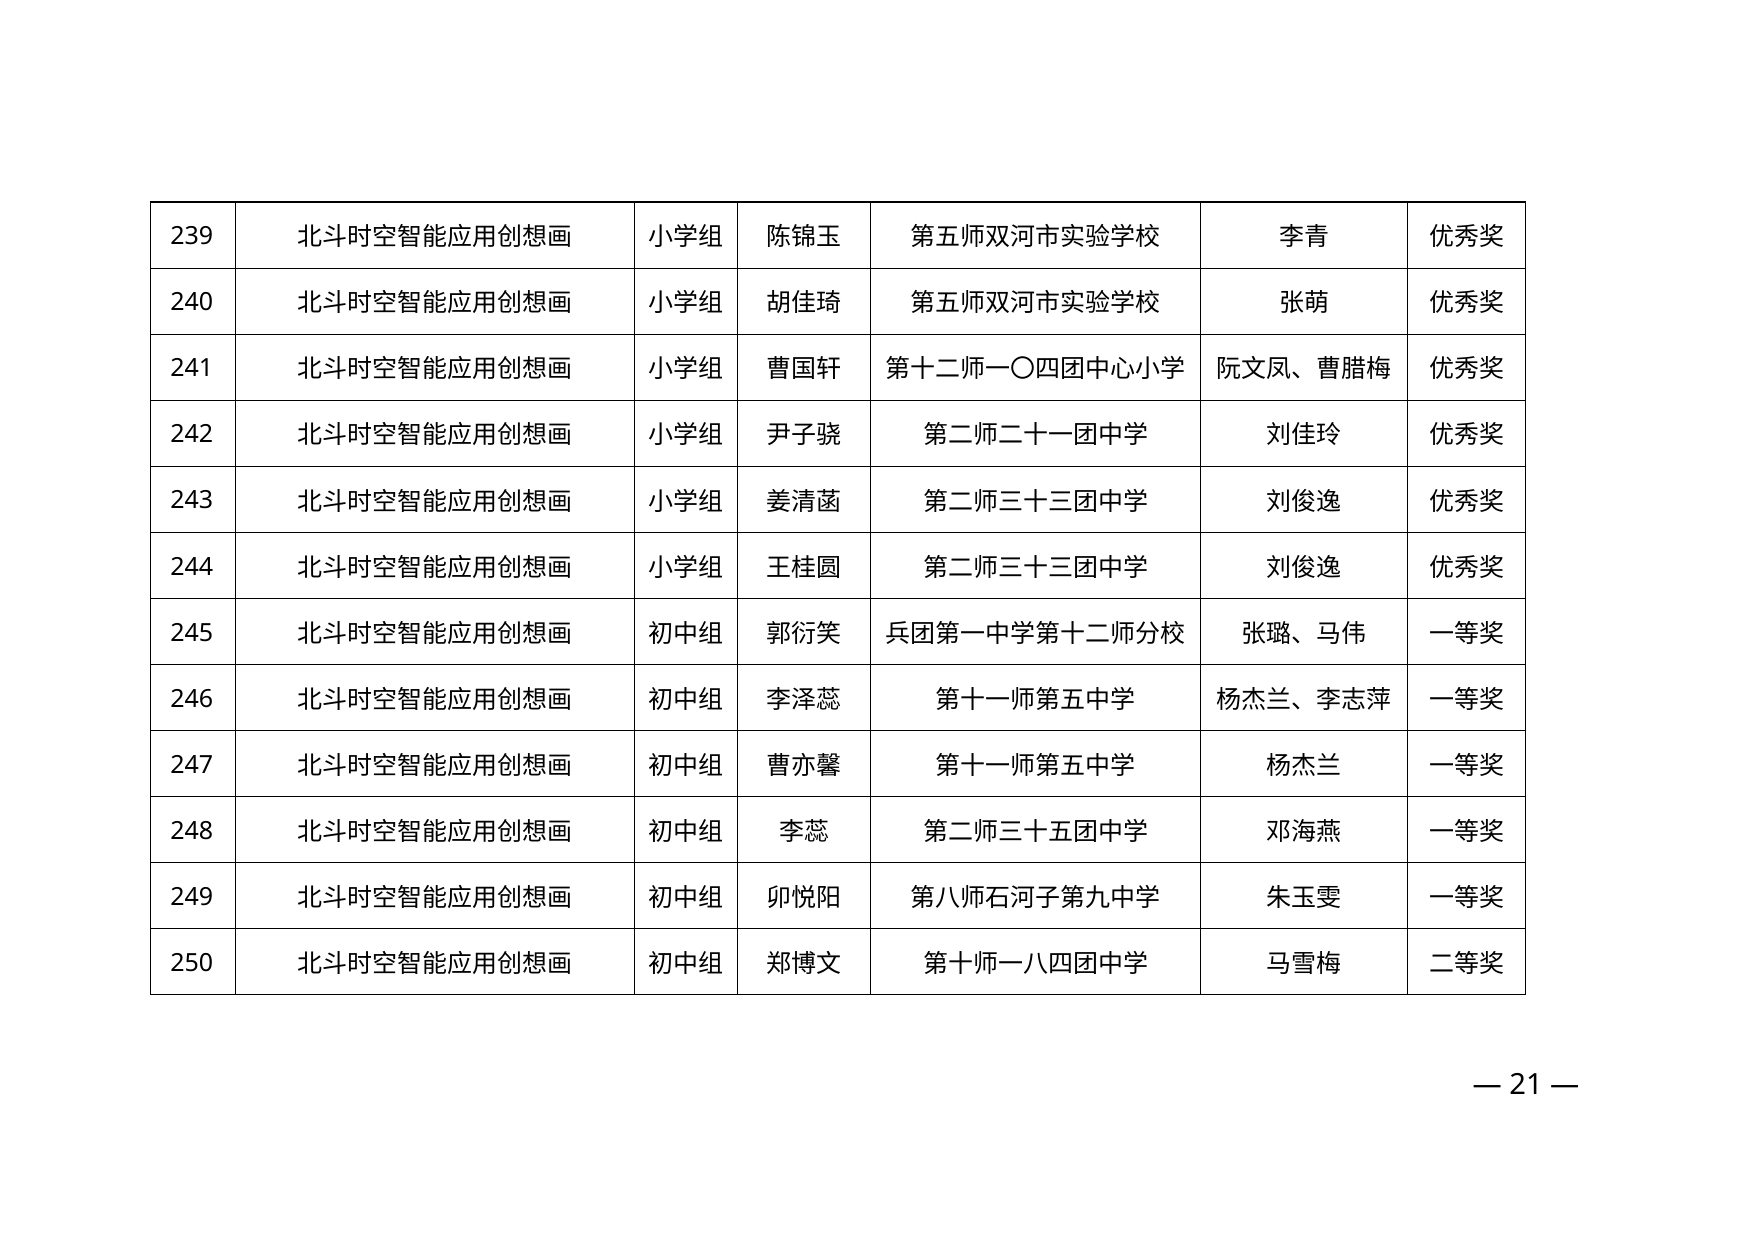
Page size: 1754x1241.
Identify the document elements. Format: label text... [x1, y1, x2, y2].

table_cell [151, 203, 235, 267]
table_cell [151, 401, 235, 466]
table_cell 一等奖 [1408, 731, 1525, 796]
table_cell 一等奖 [1408, 665, 1525, 730]
table_cell 胡佳琦 [738, 269, 870, 333]
table_cell 王桂圆 [738, 533, 870, 598]
table_cell 第十二师一〇四团中心小学 [871, 335, 1200, 399]
table_cell 优秀奖 [1408, 203, 1525, 267]
table_cell 第二师三十三团中学 [871, 467, 1200, 532]
table_cell 刘俊逸 [1201, 467, 1407, 532]
table_cell 北斗时空智能应用创想画 [236, 929, 634, 994]
table_cell 北斗时空智能应用创想画 [236, 731, 634, 796]
table_cell 优秀奖 [1408, 467, 1525, 532]
table_cell 一等奖 [1408, 863, 1525, 928]
table_cell 北斗时空智能应用创想画 [236, 797, 634, 862]
table_cell 第五师双河市实验学校 [871, 203, 1200, 267]
table_cell 马雪梅 [1201, 929, 1407, 994]
table_cell [151, 797, 235, 862]
table_cell [151, 467, 235, 532]
table_cell 小学组 [635, 269, 737, 333]
table_cell 小学组 [635, 335, 737, 399]
table_cell 北斗时空智能应用创想画 [236, 665, 634, 730]
table_cell 小学组 [635, 467, 737, 532]
table_cell 杨杰兰 [1201, 731, 1407, 796]
table_cell 朱玉雯 [1201, 863, 1407, 928]
table_cell 邓海燕 [1201, 797, 1407, 862]
table_cell [151, 335, 235, 399]
table_cell 郭衍笑 [738, 599, 870, 664]
table_cell 初中组 [635, 665, 737, 730]
table_cell 刘佳玲 [1201, 401, 1407, 466]
table_cell 卯悦阳 [738, 863, 870, 928]
table_cell [151, 731, 235, 796]
table_cell 北斗时空智能应用创想画 [236, 203, 634, 267]
table_cell 北斗时空智能应用创想画 [236, 269, 634, 333]
table_cell 初中组 [635, 731, 737, 796]
table_cell 北斗时空智能应用创想画 [236, 533, 634, 598]
table_cell 一等奖 [1408, 599, 1525, 664]
table_cell 姜清菡 [738, 467, 870, 532]
table_cell 曹国轩 [738, 335, 870, 399]
table_cell 优秀奖 [1408, 533, 1525, 598]
table_cell 小学组 [635, 203, 737, 267]
table_cell [151, 863, 235, 928]
table_cell 第二师三十三团中学 [871, 533, 1200, 598]
table_cell 优秀奖 [1408, 335, 1525, 399]
table_cell 北斗时空智能应用创想画 [236, 401, 634, 466]
table_cell [151, 269, 235, 333]
table_cell 初中组 [635, 929, 737, 994]
table_cell 李泽蕊 [738, 665, 870, 730]
table_cell 第八师石河子第九中学 [871, 863, 1200, 928]
table_cell [151, 665, 235, 730]
table_cell 初中组 [635, 797, 737, 862]
table_cell 第五师双河市实验学校 [871, 269, 1200, 333]
table_cell 二等奖 [1408, 929, 1525, 994]
table_cell [151, 929, 235, 994]
table_cell 第十师一八四团中学 [871, 929, 1200, 994]
table_cell 小学组 [635, 401, 737, 466]
table_cell 北斗时空智能应用创想画 [236, 335, 634, 399]
table_cell 优秀奖 [1408, 269, 1525, 333]
table_cell 小学组 [635, 533, 737, 598]
table_cell 北斗时空智能应用创想画 [236, 863, 634, 928]
table_cell 阮文凤、曹腊梅 [1201, 335, 1407, 399]
table_cell 第二师三十五团中学 [871, 797, 1200, 862]
table_cell 张璐、马伟 [1201, 599, 1407, 664]
table_cell 第十一师第五中学 [871, 665, 1200, 730]
table_cell 曹亦馨 [738, 731, 870, 796]
table_cell 陈锦玉 [738, 203, 870, 267]
table_cell 刘俊逸 [1201, 533, 1407, 598]
table_cell 优秀奖 [1408, 401, 1525, 466]
table_cell 郑博文 [738, 929, 870, 994]
table_cell 初中组 [635, 599, 737, 664]
table_cell 北斗时空智能应用创想画 [236, 467, 634, 532]
table_cell 张萌 [1201, 269, 1407, 333]
table_cell [151, 533, 235, 598]
table_cell 兵团第一中学第十二师分校 [871, 599, 1200, 664]
table_cell 第十一师第五中学 [871, 731, 1200, 796]
table_cell 尹子骁 [738, 401, 870, 466]
table_cell 初中组 [635, 863, 737, 928]
table_cell 杨杰兰、李志萍 [1201, 665, 1407, 730]
table_cell 一等奖 [1408, 797, 1525, 862]
table_cell 李蕊 [738, 797, 870, 862]
table_cell 第二师二十一团中学 [871, 401, 1200, 466]
table_cell [151, 599, 235, 664]
table_cell 北斗时空智能应用创想画 [236, 599, 634, 664]
table_cell 李青 [1201, 203, 1407, 267]
